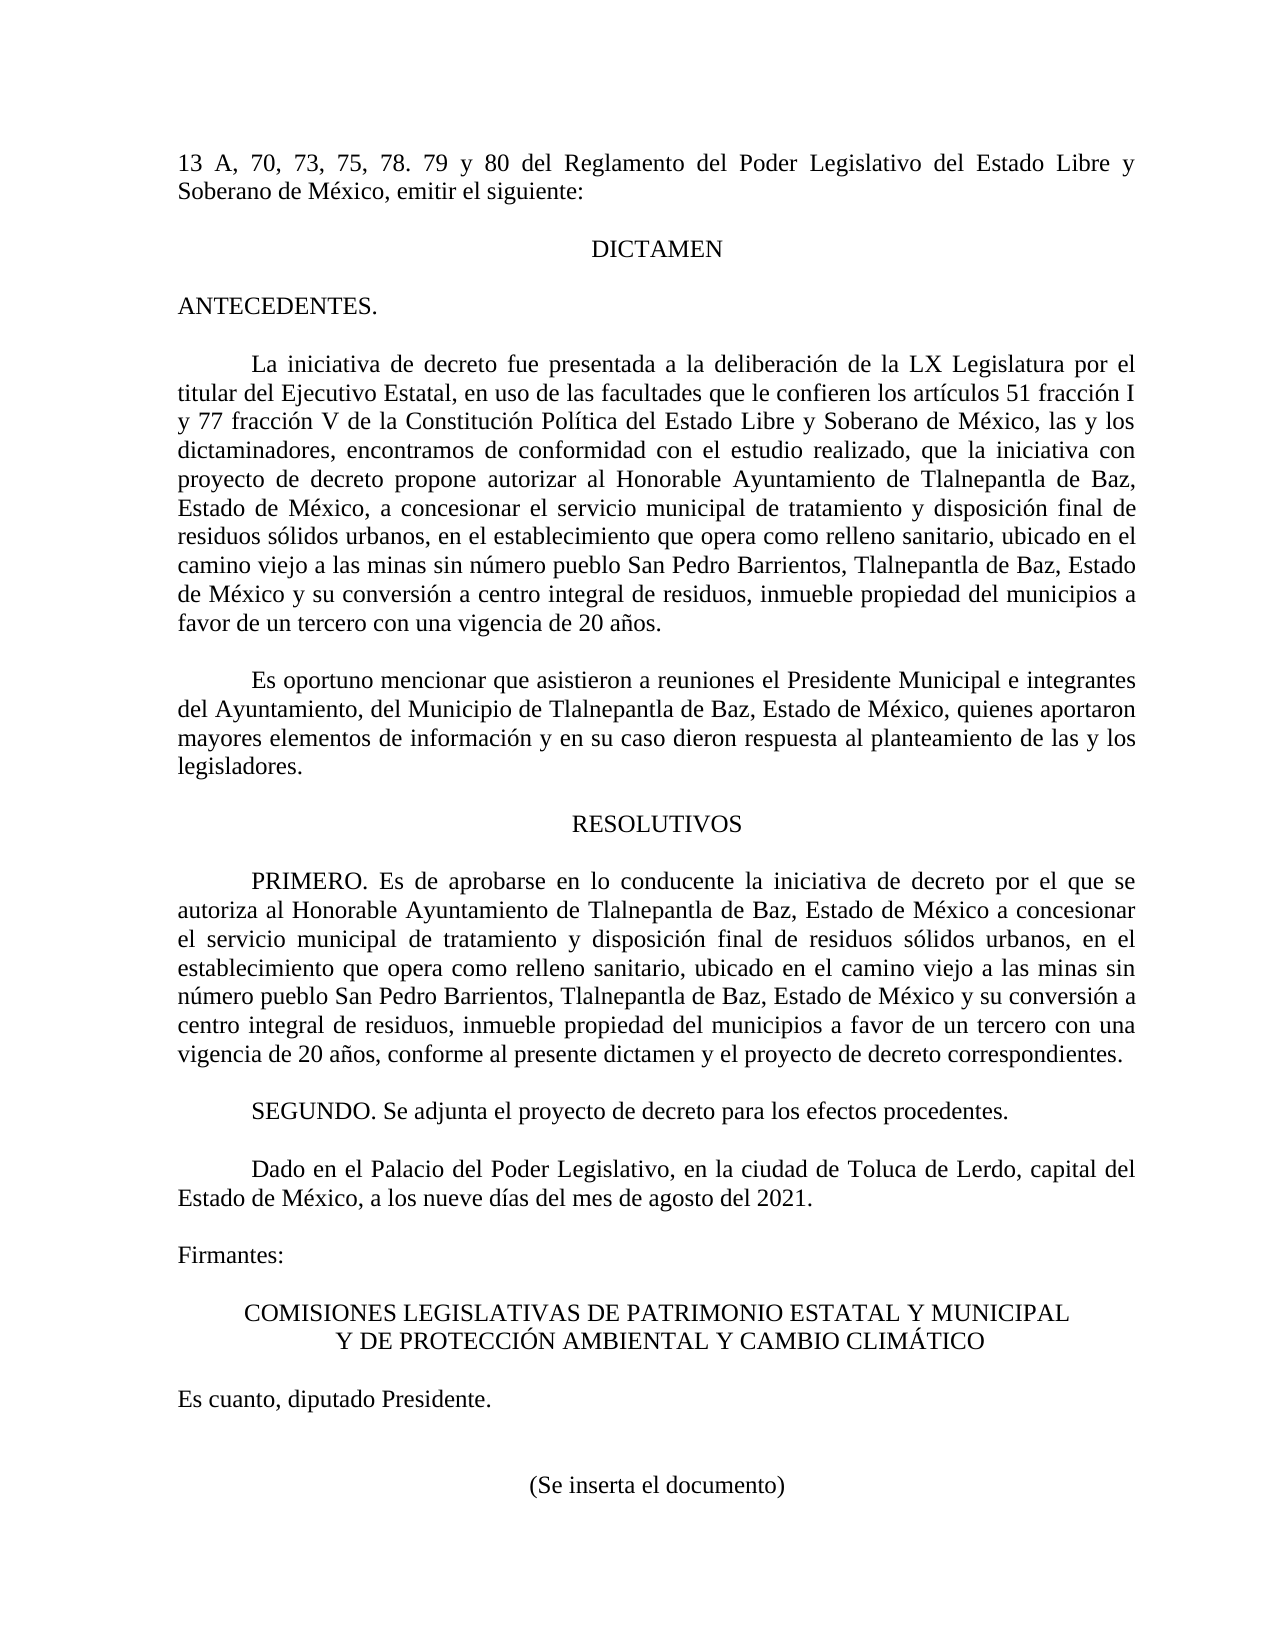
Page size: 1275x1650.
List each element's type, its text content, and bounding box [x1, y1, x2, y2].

text SEGUNDO. Se adjunta el proyecto de decreto para los efectos procedentes. [177, 1096, 1137, 1125]
text ANTECEDENTES. [177, 291, 1137, 320]
text Y DE PROTECCIÓN AMBIENTAL Y CAMBIO CLIMÁTICO [177, 1326, 1137, 1355]
text COMISIONES LEGISLATIVAS DE PATRIMONIO ESTATAL Y MUNICIPAL [177, 1298, 1137, 1326]
text Firmantes: [177, 1240, 1137, 1269]
text (Se inserta el documento) [177, 1470, 1137, 1499]
text Dado en el Palacio del Poder Legislativo, en la ciudad de Toluca de Lerdo, capital del Estado de México, a los nueve días del mes de agosto del 2021. [177, 1154, 1137, 1211]
text DICTAMEN [177, 234, 1137, 263]
text RESOLUTIVOS [177, 809, 1137, 838]
text La iniciativa de decreto fue presentada a la deliberación de la LX Legislatura por el titular del Ejecutivo Estatal, en uso de las facultades que le confieren los artículos 51 fracción I y 77 fracción V de la Constitución Política del Estado Libre y Soberano de México, las y los dictaminadores, encontramos de conformidad con el estudio realizado, que la iniciativa con proyecto de decreto propone autorizar al Honorable Ayuntamiento de Tlalnepantla de Baz, Estado de México, a concesionar el servicio municipal de tratamiento y disposición final de residuos sólidos urbanos, en el establecimiento que opera como relleno sanitario, ubicado en el camino viejo a las minas sin número pueblo San Pedro Barrientos, Tlalnepantla de Baz, Estado de México y su conversión a centro integral de residuos, inmueble propiedad del municipios a favor de un tercero con una vigencia de 20 años. [177, 349, 1137, 636]
text Es cuanto, diputado Presidente. [177, 1384, 1137, 1413]
text Es oportuno mencionar que asistieron a reuniones el Presidente Municipal e integrantes del Ayuntamiento, del Municipio de Tlalnepantla de Baz, Estado de México, quienes aportaron mayores elementos de información y en su caso dieron respuesta al planteamiento de las y los legisladores. [177, 665, 1137, 780]
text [177, 148, 1137, 205]
text PRIMERO. Es de aprobarse en lo conducente la iniciativa de decreto por el que se autoriza al Honorable Ayuntamiento de Tlalnepantla de Baz, Estado de México a concesionar el servicio municipal de tratamiento y disposición final de residuos sólidos urbanos, en el establecimiento que opera como relleno sanitario, ubicado en el camino viejo a las minas sin número pueblo San Pedro Barrientos, Tlalnepantla de Baz, Estado de México y su conversión a centro integral de residuos, inmueble propiedad del municipios a favor de un tercero con una vigencia de 20 años, conforme al presente dictamen y el proyecto de decreto correspondientes. [177, 866, 1137, 1068]
